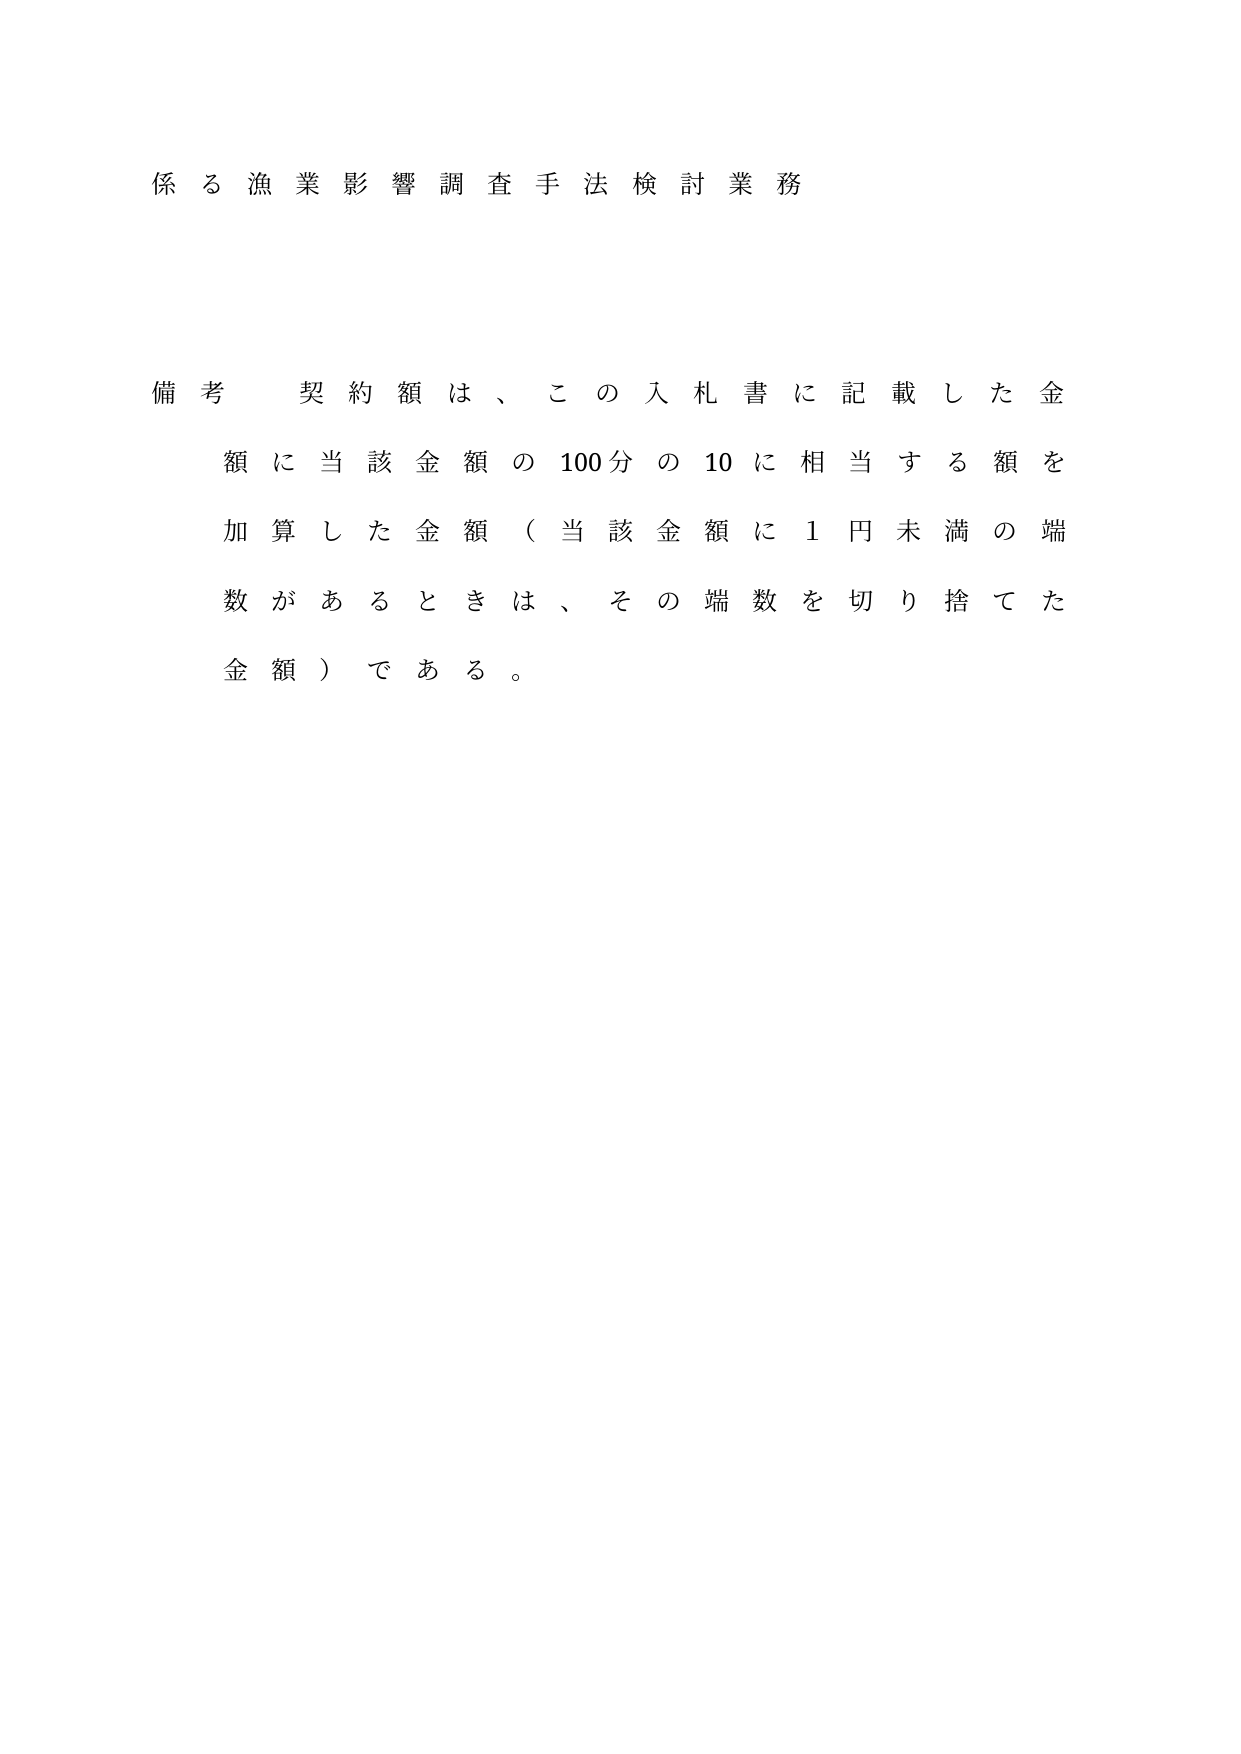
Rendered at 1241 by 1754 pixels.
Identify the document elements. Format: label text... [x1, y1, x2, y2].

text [151, 148, 1089, 218]
text 備考 契約額は、この入札書に記載した金額に当該金額の100分の10に相当する額を加算した金額（当該金額に１円未満の端数があるときは、その端数を切り捨てた金額）である。 [151, 357, 1089, 703]
